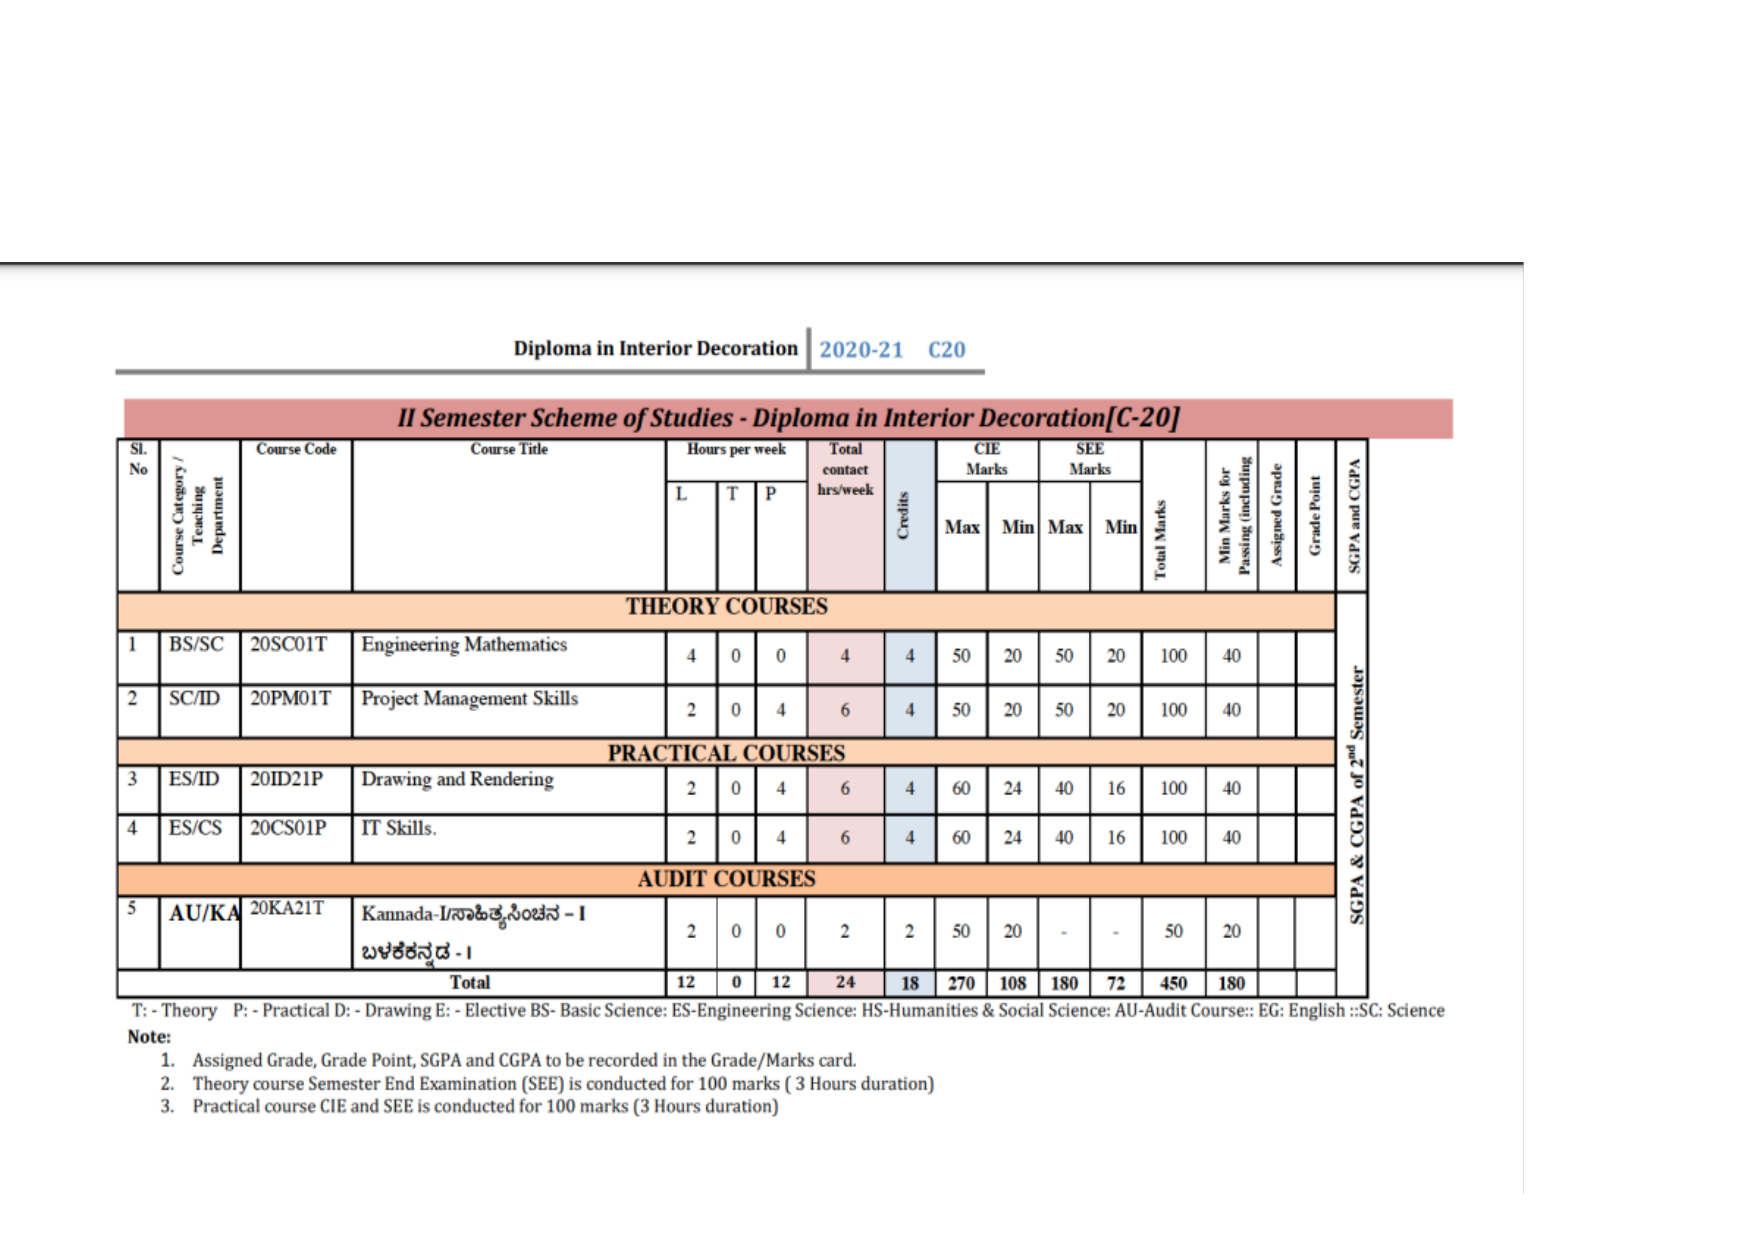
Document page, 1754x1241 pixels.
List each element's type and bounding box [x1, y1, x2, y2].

picture [0, 262, 1524, 1193]
